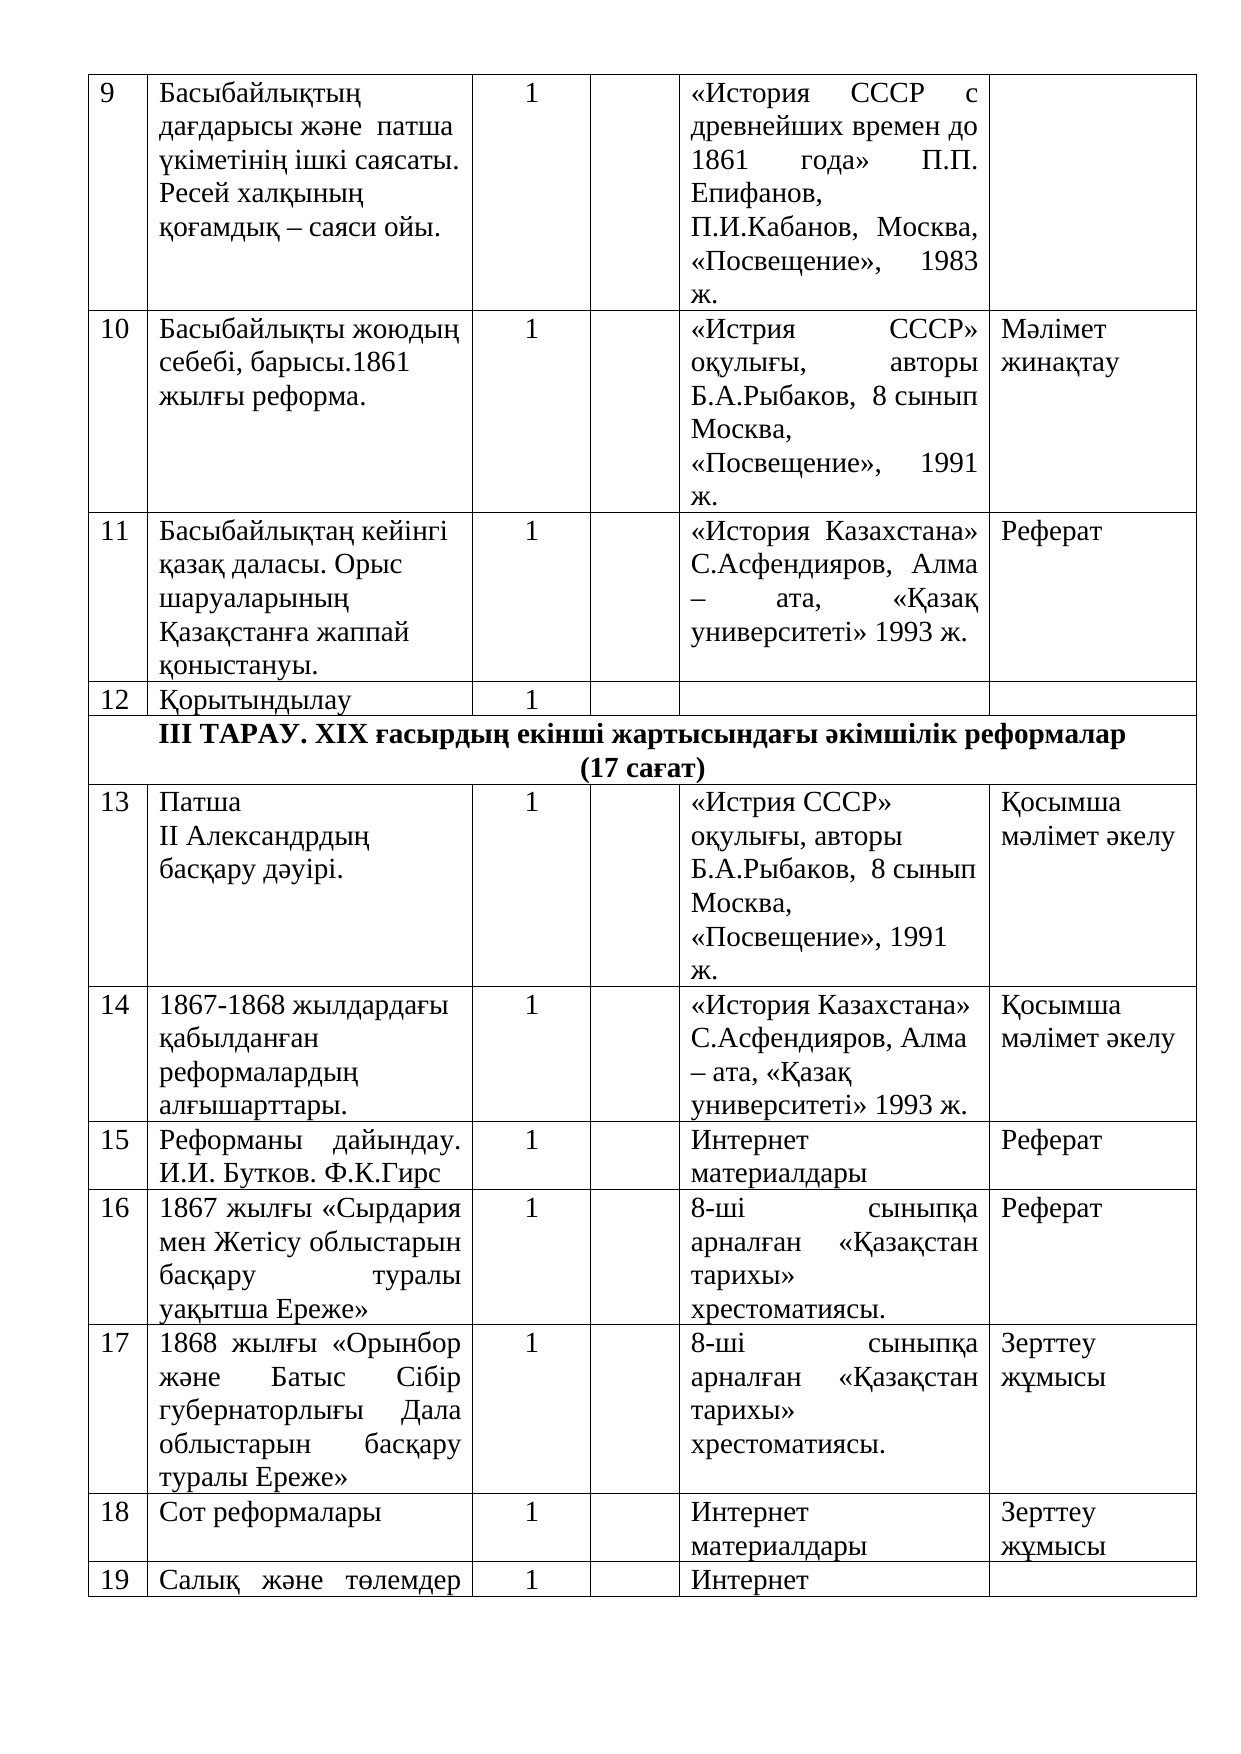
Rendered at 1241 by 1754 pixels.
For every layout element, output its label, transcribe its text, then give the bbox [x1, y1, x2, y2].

table_cell [591, 1494, 679, 1561]
table_cell Қосымша мәлімет әкелу [990, 785, 1196, 986]
table_cell 16 [89, 1190, 147, 1324]
table_cell Реформаны дайындау. И.И. Бутков. Ф.К.Гирс [148, 1122, 472, 1189]
table_cell [591, 682, 679, 715]
table_cell Қосымша мәлімет әкелу [990, 987, 1196, 1121]
table_cell [990, 75, 1196, 310]
table_cell 1 [473, 1562, 590, 1596]
table_cell Басыбайлықтың дағдарысы және патша үкіметінің ішкі саясаты. Ресей халқының қоғамдық – саяси ойы. [148, 75, 472, 310]
table_cell 1 [473, 1325, 590, 1493]
table_cell Басыбайлықтаң кейінгі қазақ даласы. Орыс шаруаларының Қазақстанға жаппай қоныстануы. [148, 513, 472, 681]
table_cell Сот реформалары [148, 1494, 472, 1561]
table_cell Басыбайлықты жоюдың себебі, барысы.1861 жылғы реформа. [148, 311, 472, 512]
table_cell 1867-1868 жылдардағы қабылданған реформалардың алғышарттары. [148, 987, 472, 1121]
table_cell 1 [473, 785, 590, 986]
table_cell Интернет материалдары [680, 1494, 989, 1561]
table_cell Патша ІІ Александрдың басқару дәуірі. [148, 785, 472, 986]
table_cell 1 [473, 682, 590, 715]
table_cell [591, 1190, 679, 1324]
table_cell 12 [89, 682, 147, 715]
table_cell 1 [473, 311, 590, 512]
table_cell 1 [473, 513, 590, 681]
table_cell 1 [473, 75, 590, 310]
table_cell 8-ші сыныпқа арналған «Қазақстан тарихы» хрестоматиясы. [680, 1325, 989, 1493]
table_cell 1 [473, 1494, 590, 1561]
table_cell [680, 1562, 989, 1596]
table_cell «Истрия СССР» оқулығы, авторы Б.А.Рыбаков, 8 сынып Москва, «Посвещение», 1991 ж. [680, 785, 989, 986]
table_cell 17 [89, 1325, 147, 1493]
table_cell [990, 1562, 1196, 1596]
table_cell 10 [89, 311, 147, 512]
table_cell Мәлімет жинақтау [990, 311, 1196, 512]
table_cell «История Казахстана» С.Асфендияров, Алма – ата, «Қазақ университеті» 1993 ж. [680, 513, 989, 681]
table_cell 15 [89, 1122, 147, 1189]
table_cell [591, 1122, 679, 1189]
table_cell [680, 75, 989, 310]
table_cell 11 [89, 513, 147, 681]
table_cell [591, 513, 679, 681]
table_cell Зерттеу жұмысы [990, 1494, 1196, 1561]
table_cell [591, 785, 679, 986]
table_cell [591, 1325, 679, 1493]
table_cell 8-ші сыныпқа арналған «Қазақстан тарихы» хрестоматиясы. [680, 1190, 989, 1324]
table_cell «Истрия СССР» оқулығы, авторы Б.А.Рыбаков, 8 сынып Москва, «Посвещение», 1991 ж. [680, 311, 989, 512]
table_cell Реферат [990, 1122, 1196, 1189]
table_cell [148, 1562, 472, 1596]
table_cell 13 [89, 785, 147, 986]
table_cell 1 [473, 1122, 590, 1189]
table_cell Қорытындылау [148, 682, 472, 715]
table_cell 9 [89, 75, 147, 310]
table_cell Реферат [990, 1190, 1196, 1324]
table_cell Зерттеу жұмысы [990, 1325, 1196, 1493]
table_cell [680, 682, 989, 715]
table_cell [990, 682, 1196, 715]
table_cell [591, 987, 679, 1121]
table_cell [591, 311, 679, 512]
table_cell 1867 жылғы «Сырдария мен Жетісу облыстарын басқару туралы уақытша Ереже» [148, 1190, 472, 1324]
table_cell 1868 жылғы «Орынбор және Батыс Сібір губернаторлығы Дала облыстарын басқару туралы Ереже» [148, 1325, 472, 1493]
table_cell ІІІ ТАРАУ. ХІХ ғасырдың екінші жартысындағы әкімшілік реформалар (17 сағат) [89, 716, 1196, 783]
table_cell 1 [473, 987, 590, 1121]
table_cell Реферат [990, 513, 1196, 681]
table_cell Интернет материалдары [680, 1122, 989, 1189]
table_cell 14 [89, 987, 147, 1121]
table_cell 1 [473, 1190, 590, 1324]
table_cell 19 [89, 1562, 147, 1596]
table_cell «История Казахстана» С.Асфендияров, Алма – ата, «Қазақ университеті» 1993 ж. [680, 987, 989, 1121]
table_cell [591, 75, 679, 310]
table_cell 18 [89, 1494, 147, 1561]
table_cell [591, 1562, 679, 1596]
